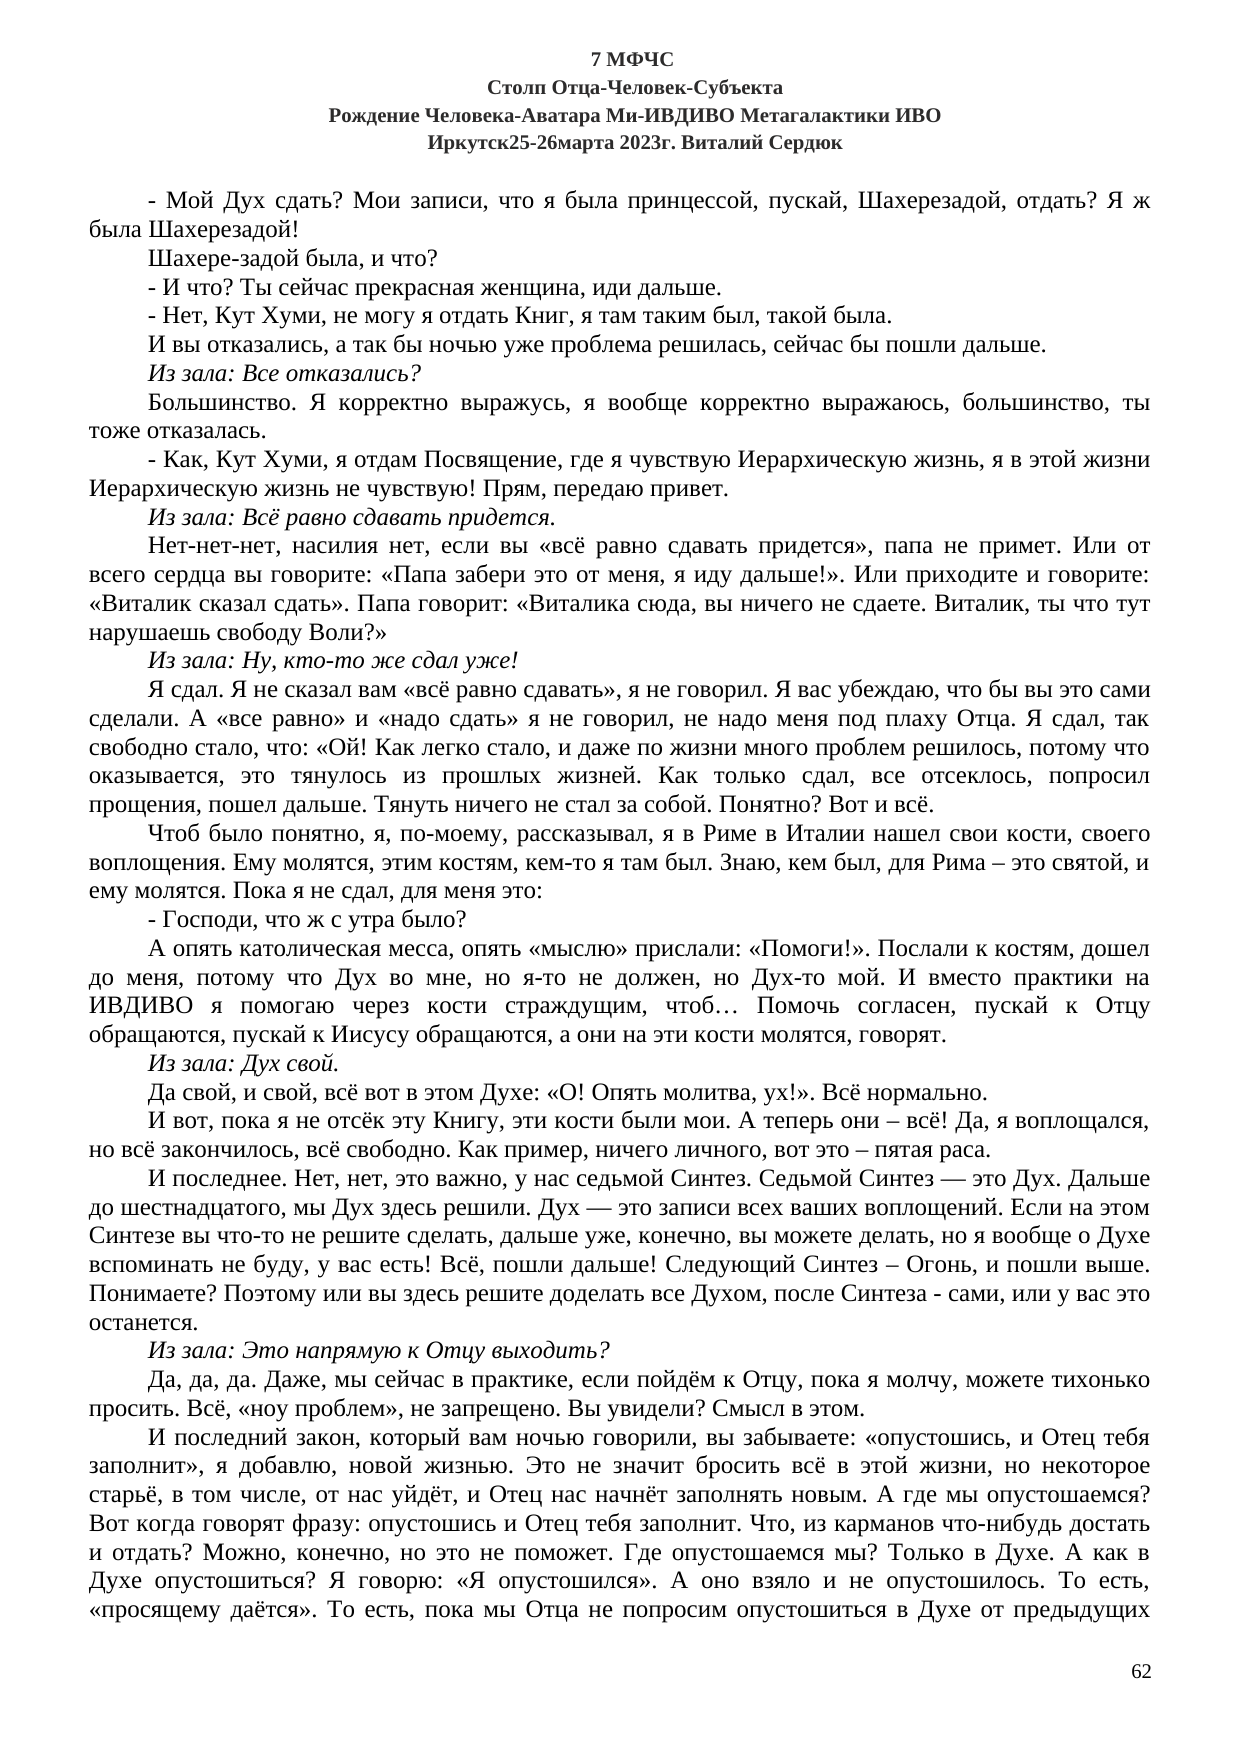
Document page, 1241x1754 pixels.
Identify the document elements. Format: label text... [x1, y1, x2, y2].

text Чтоб было понятно, я, по-моему, рассказывал, я в Риме в Италии нашел свои кости, своего воплощения. Ему молятся, этим костям, кем-то я там был. Знаю, кем был, для Рима – это святой, и ему молятся. Пока я не сдал, для меня это: [89, 818, 1152, 904]
text И последнее. Нет, нет, это важно, у нас седьмой Синтез. Седьмой Синтез — это Дух. Дальше до шестнадцатого, мы Дух здесь решили. Дух — это записи всех ваших воплощений. Если на этом Синтезе вы что-то не решите сделать, дальше уже, конечно, вы можете делать, но я вообще о Духе вспоминать не буду, у вас есть! Всё, пошли дальше! Следующий Синтез – Огонь, и пошли выше. Понимаете? Поэтому или вы здесь решите доделать все Духом, после Синтеза - сами, или у вас это останется. [89, 1163, 1152, 1335]
text Из зала: Ну, кто-то же сдал уже! [89, 645, 1152, 674]
text - Как, Кут Хуми, я отдам Посвящение, где я чувствую Иерархическую жизнь, я в этой жизни Иерархическую жизнь не чувствую! Прям, передаю привет. [89, 444, 1152, 502]
text Нет-нет-нет, насилия нет, если вы «всё равно сдавать придется», папа не примет. Или от всего сердца вы говорите: «Папа забери это от меня, я иду дальше!». Или приходите и говорите: «Виталик сказал сдать». Папа говорит: «Виталика сюда, вы ничего не сдаете. Виталик, ты что тут нарушаешь свободу Воли?» [89, 530, 1152, 645]
text Шахере-задой была, и что? [89, 243, 1152, 272]
text - Мой Дух сдать? Мои записи, что я была принцессой, пускай, Шахерезадой, отдать? Я ж была Шахерезадой! [89, 185, 1152, 243]
text Да, да, да. Даже, мы сейчас в практике, если пойдём к Отцу, пока я молчу, можете тихонько просить. Всё, «ноу проблем», не запрещено. Вы увидели? Смысл в этом. [89, 1364, 1152, 1422]
text Из зала: Всё равно сдавать придется. [89, 502, 1152, 530]
text - Нет, Кут Хуми, не могу я отдать Книг, я там таким был, такой была. [89, 300, 1152, 329]
text Да свой, и свой, всё вот в этом Духе: «О! Опять молитва, ух!». Всё нормально. [89, 1077, 1152, 1105]
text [89, 1422, 1152, 1623]
text Из зала: Это напрямую к Отцу выходить? [89, 1335, 1152, 1364]
text - И что? Ты сейчас прекрасная женщина, иди дальше. [89, 272, 1152, 300]
text Я сдал. Я не сказал вам «всё равно сдавать», я не говорил. Я вас убеждаю, что бы вы это сами сделали. А «все равно» и «надо сдать» я не говорил, не надо меня под плаху Отца. Я сдал, так свободно стало, что: «Ой! Как легко стало, и даже по жизни много проблем решилось, потому что оказывается, это тянулось из прошлых жизней. Как только сдал, все отсеклось, попросил прощения, пошел дальше. Тянуть ничего не стал за собой. Понятно? Вот и всё. [89, 674, 1152, 818]
text Большинство. Я корректно выражусь, я вообще корректно выражаюсь, большинство, ты тоже отказалась. [89, 387, 1152, 444]
text Из зала: Все отказались? [89, 358, 1152, 387]
text А опять католическая месса, опять «мыслю» прислали: «Помоги!». Послали к костям, дошел до меня, потому что Дух во мне, но я-то не должен, но Дух-то мой. И вместо практики на ИВДИВО я помогаю через кости страждущим, чтоб… Помочь согласен, пускай к Отцу обращаются, пускай к Иисусу обращаются, а они на эти кости молятся, говорят. [89, 933, 1152, 1048]
text И вы отказались, а так бы ночью уже проблема решилась, сейчас бы пошли дальше. [89, 329, 1152, 358]
text И вот, пока я не отсёк эту Книгу, эти кости были мои. А теперь они – всё! Да, я воплощался, но всё закончилось, всё свободно. Как пример, ничего личного, вот это – пятая раса. [89, 1105, 1152, 1163]
text - Господи, что ж с утра было? [89, 904, 1152, 933]
text Из зала: Дух свой. [89, 1048, 1152, 1077]
